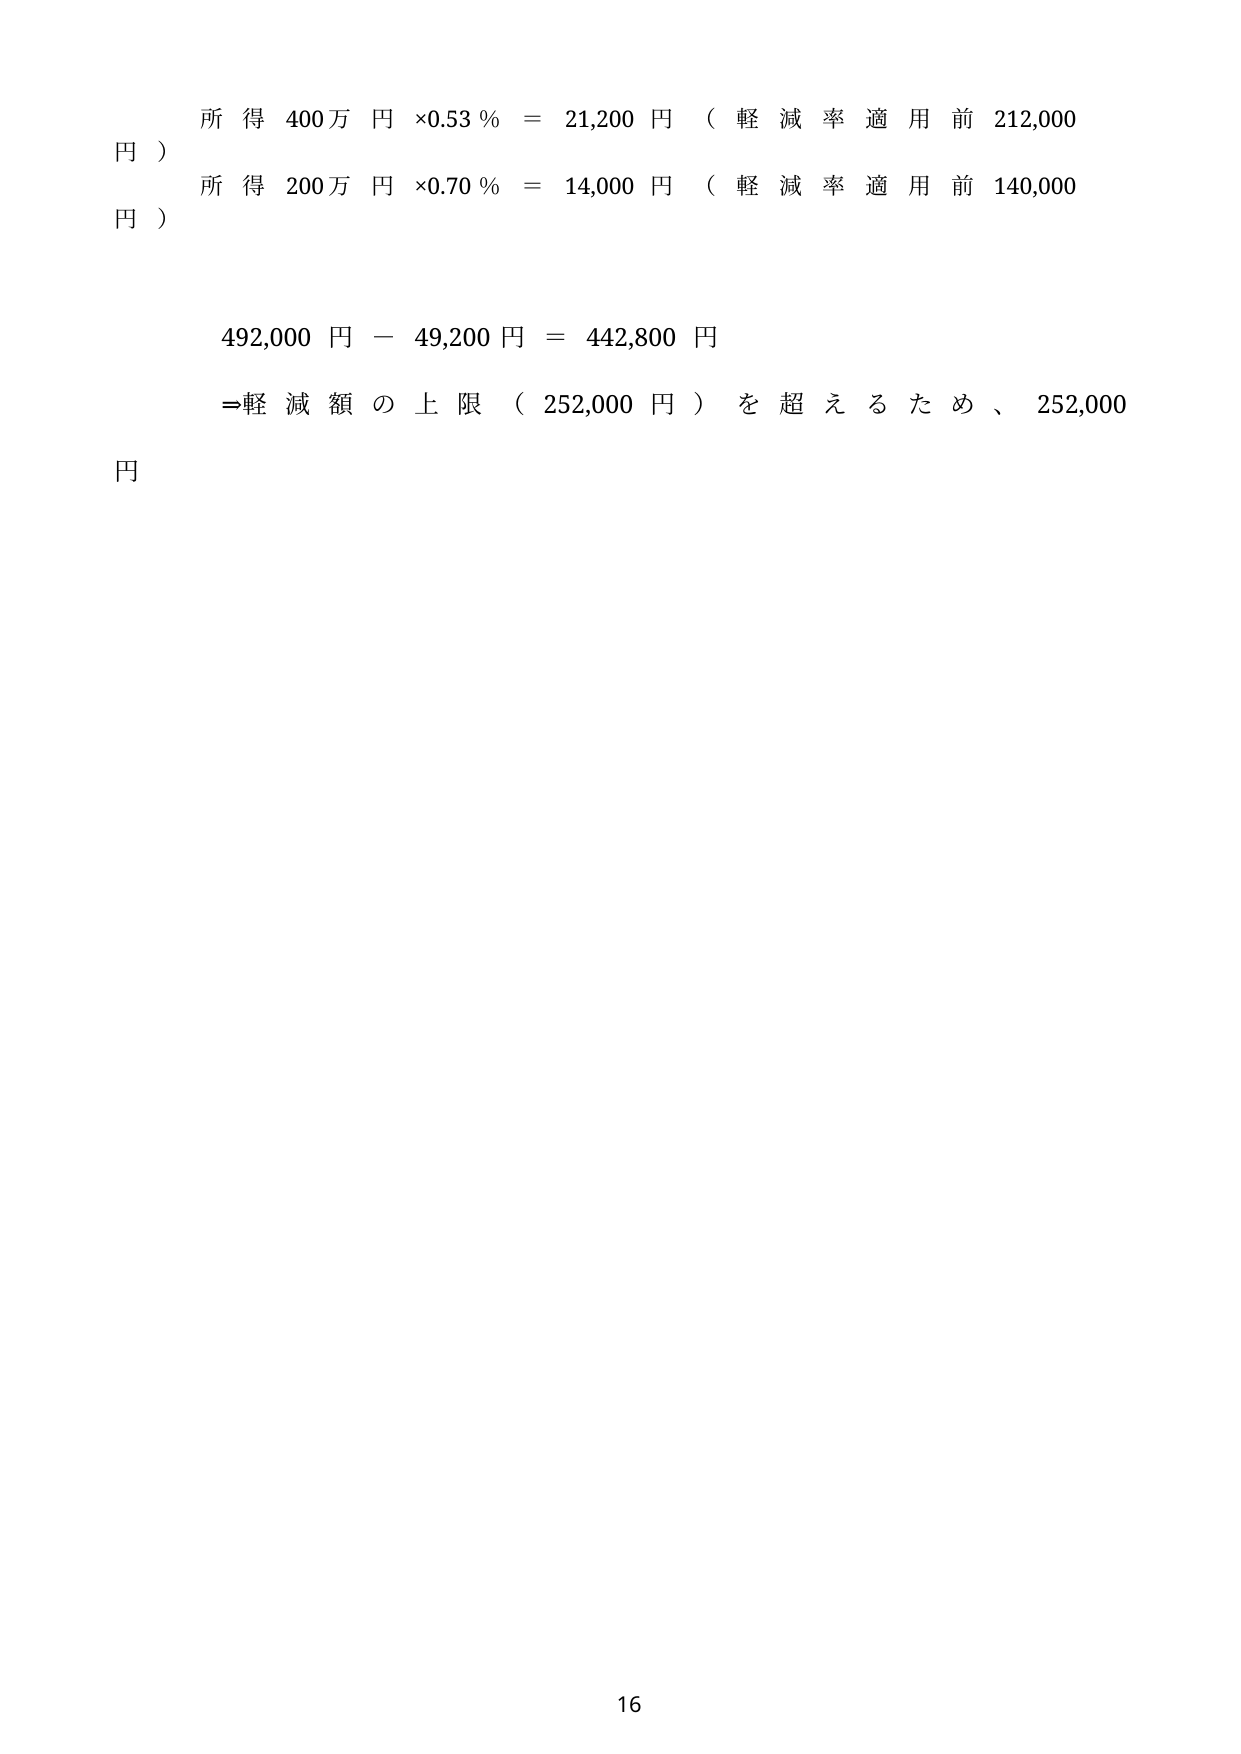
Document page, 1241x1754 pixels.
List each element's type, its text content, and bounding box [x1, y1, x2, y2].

text 所得200万円×0.70％＝14,000円（軽減率適用前140,000円） [114, 167, 1144, 234]
text ⇒軽減額の上限（252,000円）を超えるため、252,000円 [114, 369, 1144, 503]
text 492,000円－49,200円＝442,800円 [114, 302, 1144, 369]
text 所得400万円×0.53％＝21,200円（軽減率適用前212,000円） [114, 100, 1144, 167]
